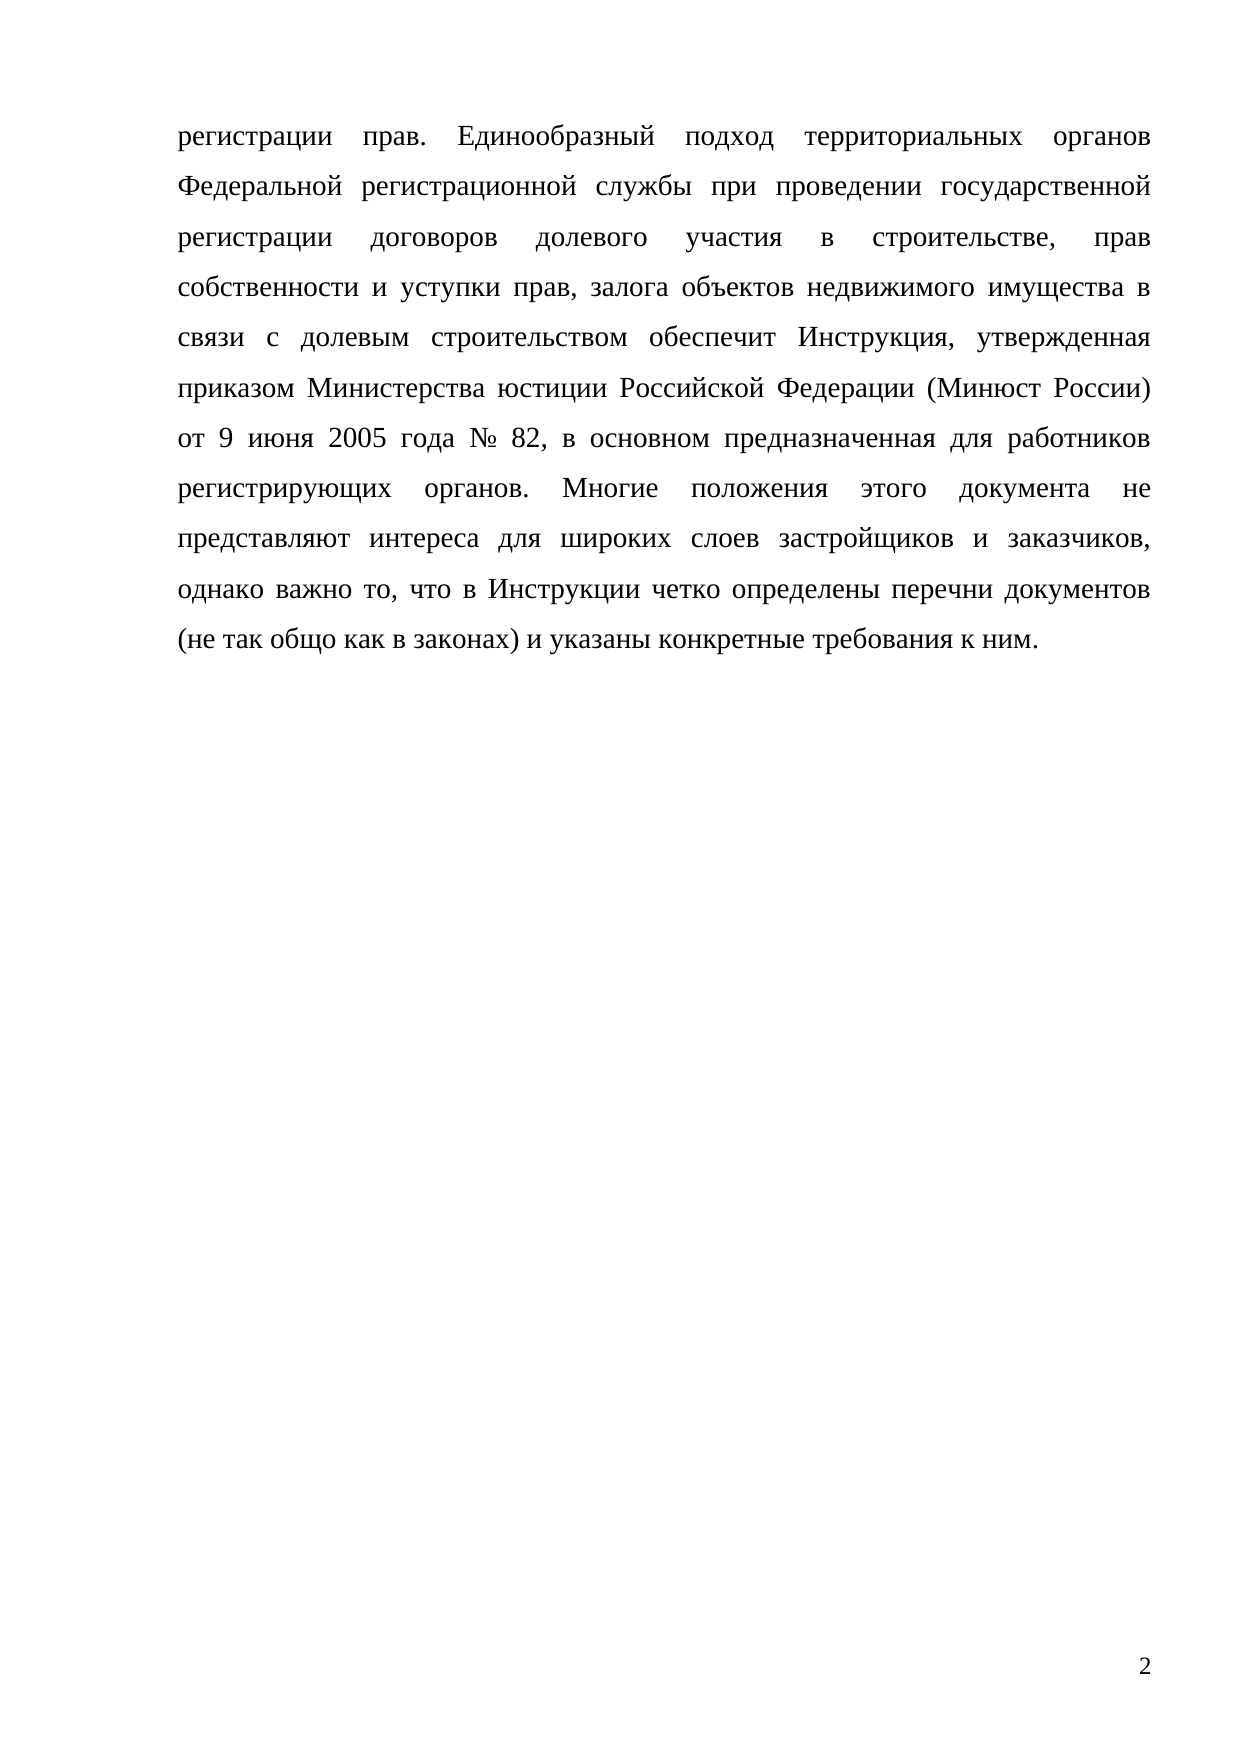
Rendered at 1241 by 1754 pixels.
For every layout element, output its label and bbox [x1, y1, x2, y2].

text [177, 118, 1152, 655]
